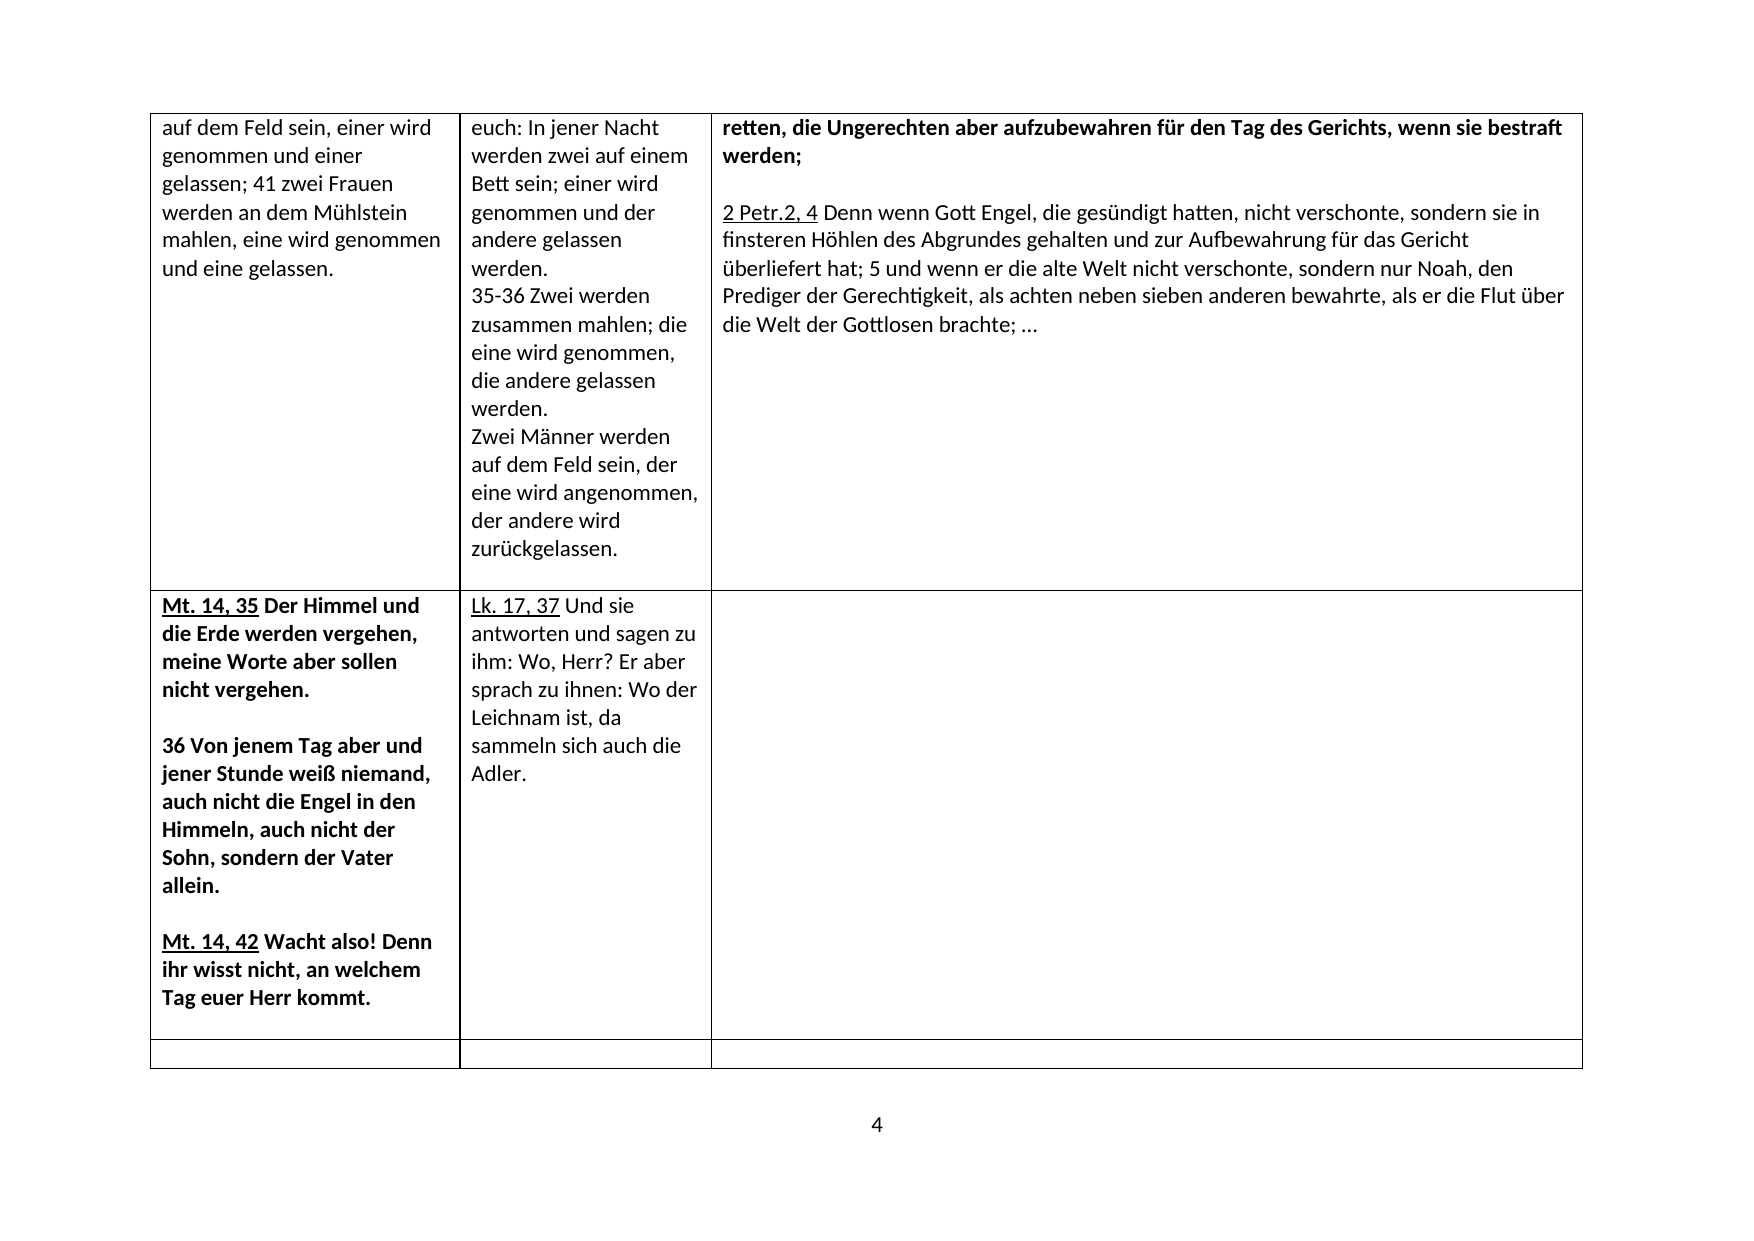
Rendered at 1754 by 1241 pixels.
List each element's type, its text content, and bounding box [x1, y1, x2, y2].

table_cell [712, 114, 1582, 590]
table_cell Lk. 17, 37 Und sie antworten und sagen zu ihm: Wo, Herr? Er aber sprach zu ihnen: Wo der Leichnam ist, da sammeln sich auch die Adler. [461, 591, 711, 1039]
table_cell [151, 1040, 459, 1068]
table_cell [461, 1040, 711, 1068]
table_cell Mt. 14, 35 Der Himmel und die Erde werden vergehen, meine Worte aber sollen nicht vergehen. 36 Von jenem Tag aber und jener Stunde weiß niemand, auch nicht die Engel in den Himmeln, auch nicht der Sohn, sondern der Vater allein. Mt. 14, 42 Wacht also! Denn ihr wisst nicht, an welchem Tag euer Herr kommt. [151, 591, 459, 1039]
table_cell [712, 591, 1582, 1039]
table_cell [712, 1040, 1582, 1068]
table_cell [151, 114, 459, 590]
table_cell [461, 114, 711, 590]
